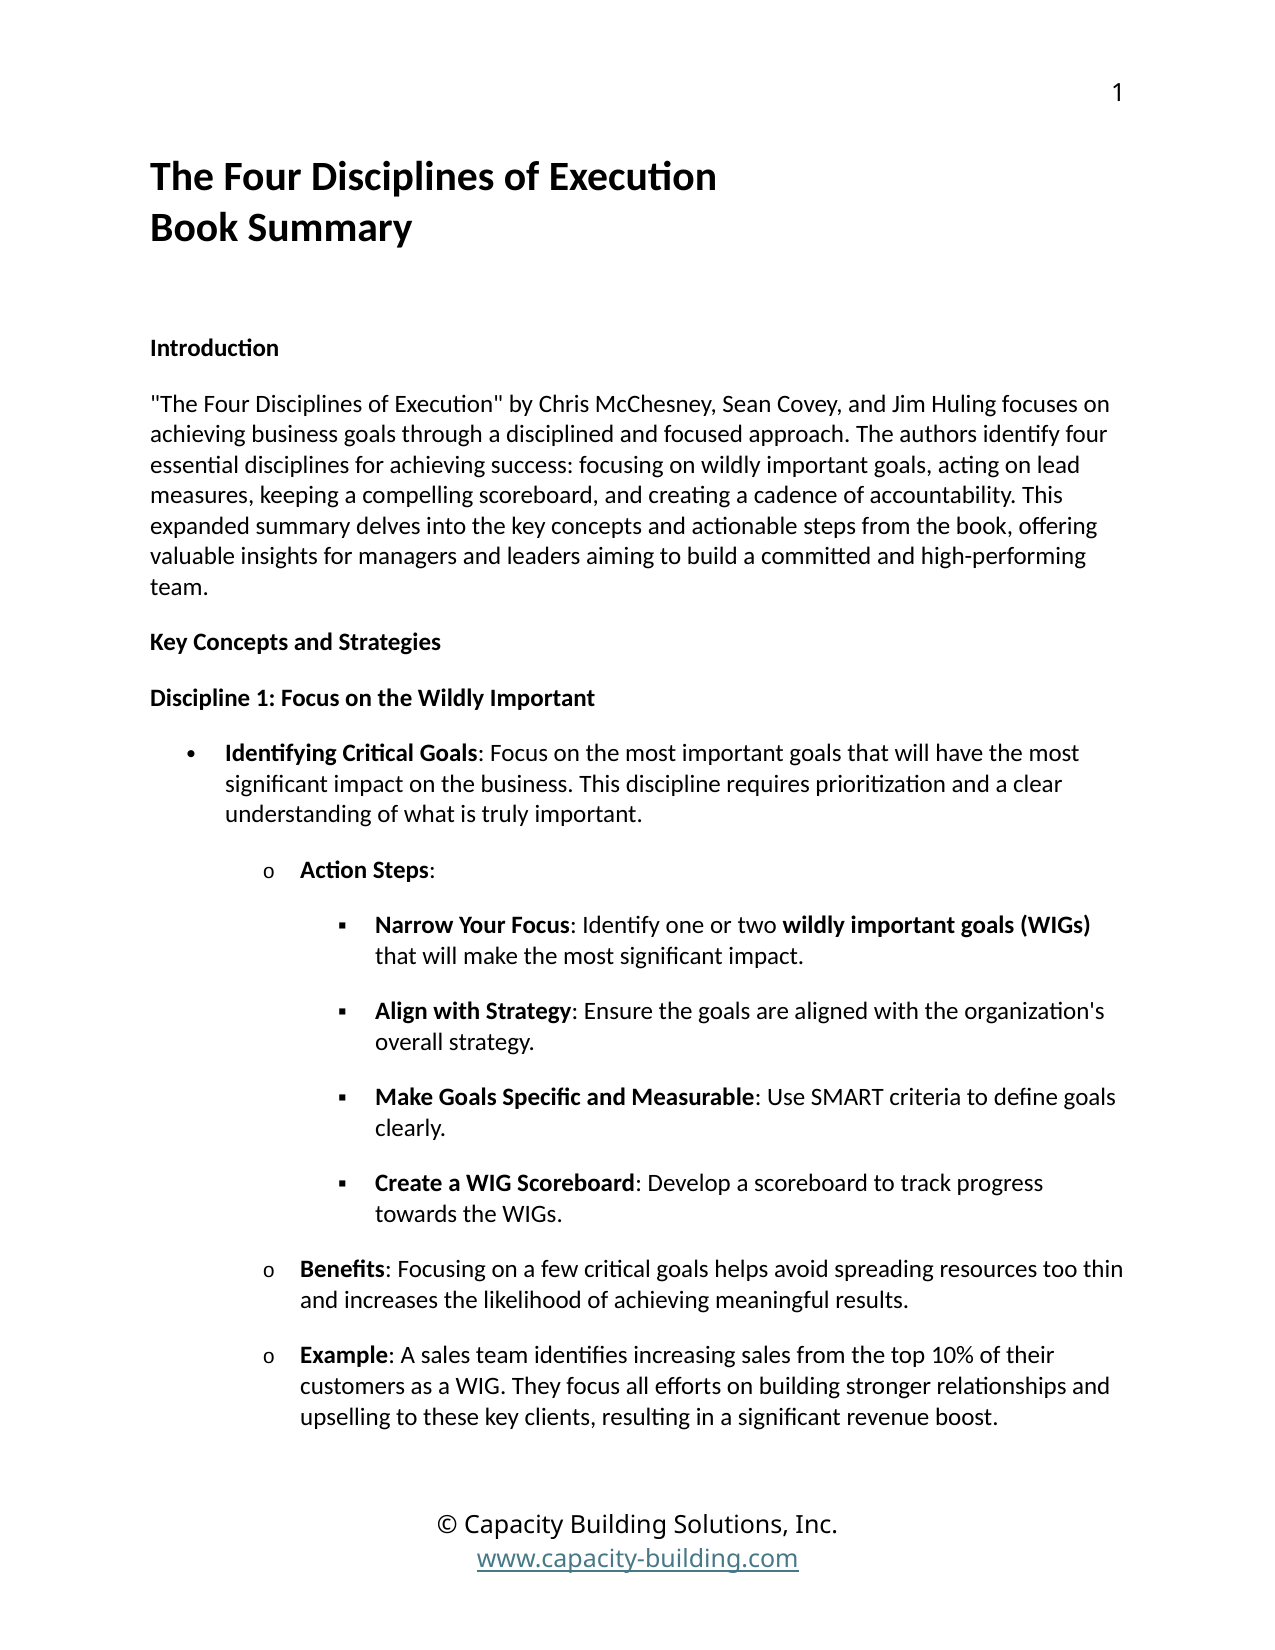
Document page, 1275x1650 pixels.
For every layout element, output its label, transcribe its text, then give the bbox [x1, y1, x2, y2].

list Example: A sales team identifies increasing sales from the top 10% of their customers as a WIG. They focus all efforts on building stronger relationships and upselling to these key clients, resulting in a significant revenue boost. [262, 1340, 1125, 1431]
list Create a WIG Scoreboard: Develop a scoreboard to track progress towards the WIGs. [337, 1168, 1125, 1229]
text Discipline 1: Focus on the Wildly Important [150, 682, 1125, 712]
list Make Goals Specific and Measurable: Use SMART criteria to define goals clearly. [337, 1082, 1125, 1143]
text Introduction [150, 332, 1125, 363]
text Book Summary [150, 201, 1125, 252]
list Benefits: Focusing on a few critical goals helps avoid spreading resources too thin and increases the likelihood of achieving meaningful results. [262, 1254, 1125, 1315]
list Align with Strategy: Ensure the goals are aligned with the organization's overall strategy. [337, 996, 1125, 1057]
list Identifying Critical Goals: Focus on the most important goals that will have the most significant impact on the business. This discipline requires prioritization and a clear understanding of what is truly important. [187, 737, 1125, 829]
list Action Steps: [262, 854, 1125, 884]
list Narrow Your Focus: Identify one or two wildly important goals (WIGs) that will make the most significant impact. [337, 909, 1125, 971]
text Key Concepts and Strategies [150, 626, 1125, 657]
text "The Four Disciplines of Execution" by Chris McChesney, Sean Covey, and Jim Huling focuses on achieving business goals through a disciplined and focused approach. The authors identify four essential disciplines for achieving success: focusing on wildly important goals, acting on lead measures, keeping a compelling scoreboard, and creating a cadence of accountability. This expanded summary delves into the key concepts and actionable steps from the book, offering valuable insights for managers and leaders aiming to build a committed and high-performing team. [150, 388, 1125, 601]
text The Four Disciplines of Execution [150, 150, 1125, 201]
